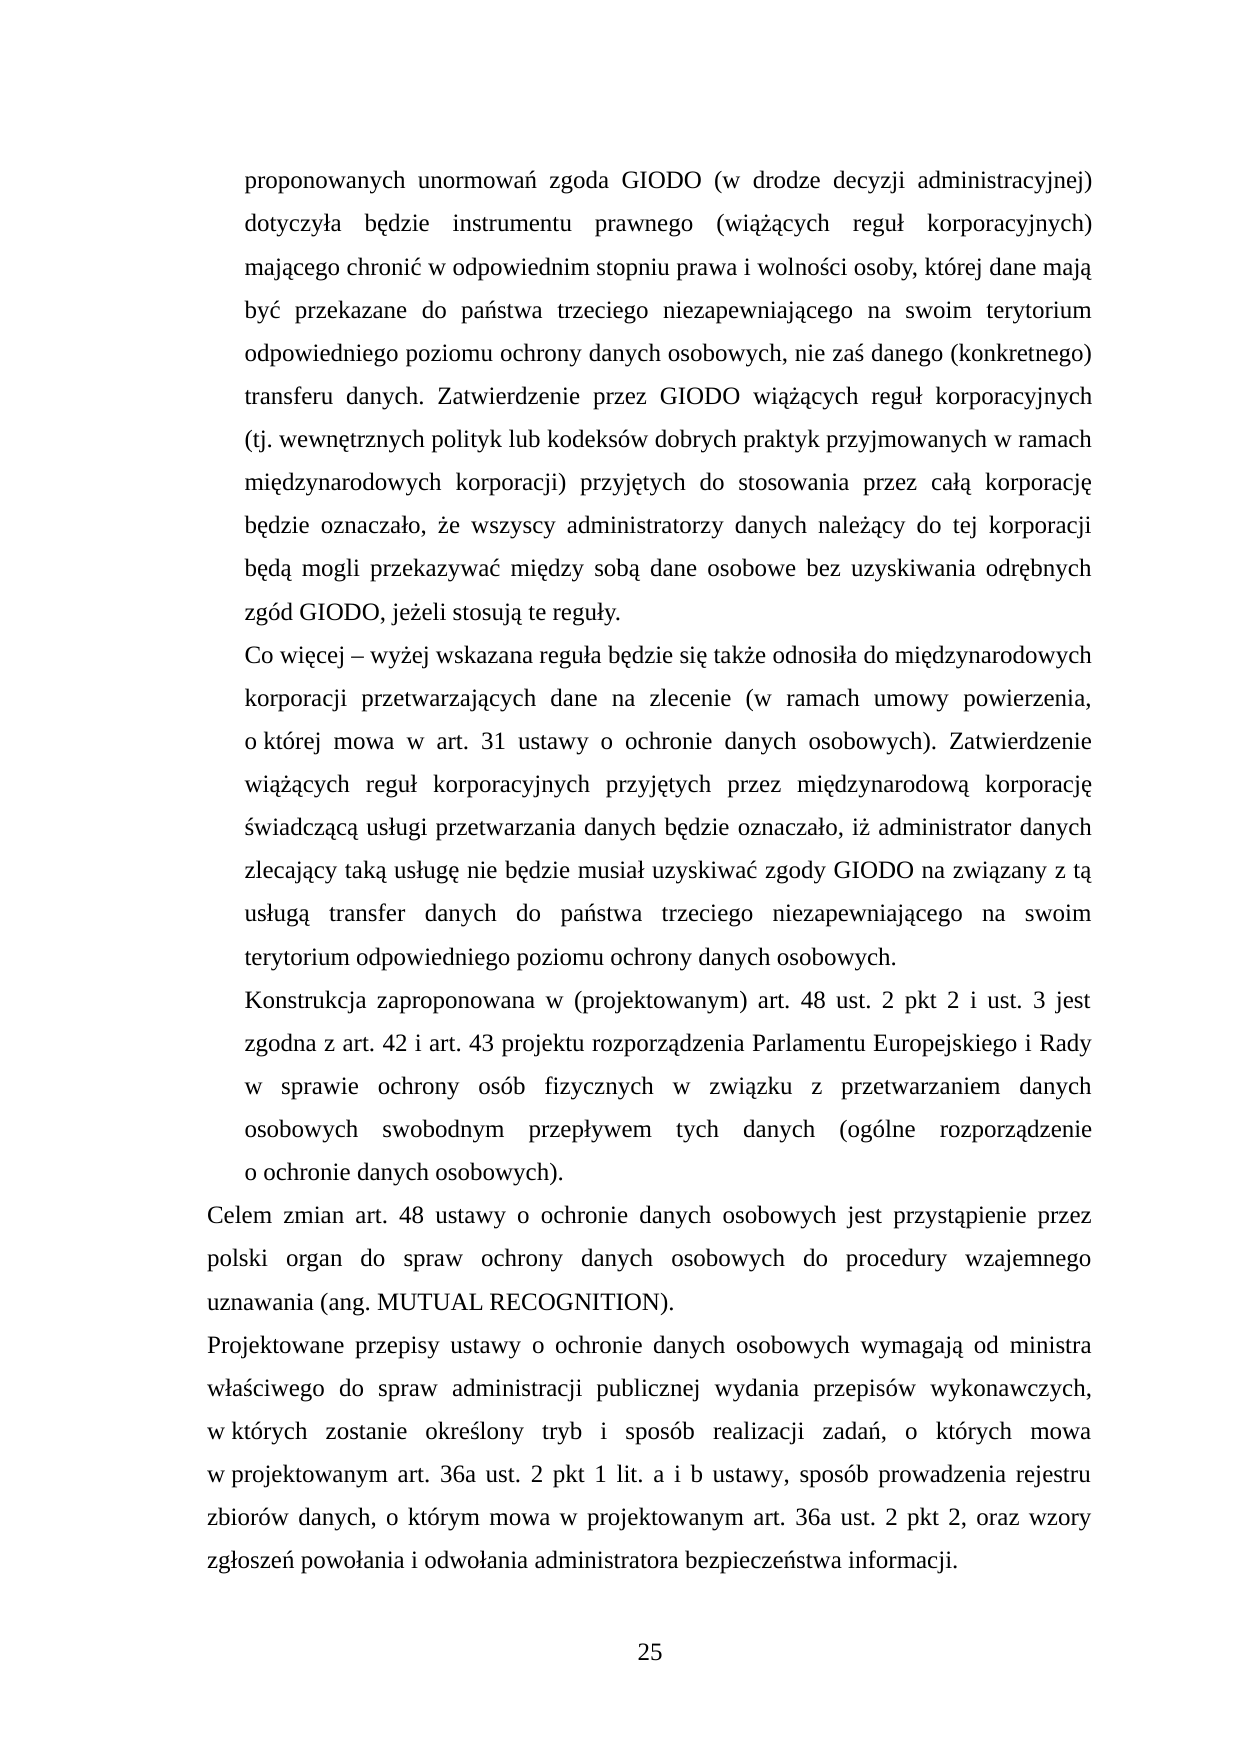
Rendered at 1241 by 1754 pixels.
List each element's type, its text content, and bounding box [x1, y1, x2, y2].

text Co więcej – wyżej wskazana reguła będzie się także odnosiła do międzynarodowych korporacji przetwarzających dane na zlecenie (w ramach umowy powierzenia, o której mowa w art. 31 ustawy o ochronie danych osobowych). Zatwierdzenie wiążących reguł korporacyjnych przyjętych przez międzynarodową korporację świadczącą usługi przetwarzania danych będzie oznaczało, iż administrator danych zlecający taką usługę nie będzie musiał uzyskiwać zgody GIODO na związany z tą usługą transfer danych do państwa trzeciego niezapewniającego na swoim terytorium odpowiedniego poziomu ochrony danych osobowych. [244, 640, 1092, 970]
text Celem zmian art. 48 ustawy o ochronie danych osobowych jest przystąpienie przez polski organ do spraw ochrony danych osobowych do procedury wzajemnego uznawania (ang. MUTUAL RECOGNITION). [207, 1200, 1092, 1315]
text Konstrukcja zaproponowana w (projektowanym) art. 48 ust. 2 pkt 2 i ust. 3 jest zgodna z art. 42 i art. 43 projektu rozporządzenia Parlamentu Europejskiego i Rady w sprawie ochrony osób fizycznych w związku z przetwarzaniem danych osobowych swobodnym przepływem tych danych (ogólne rozporządzenie o ochronie danych osobowych). [244, 985, 1092, 1186]
text Projektowane przepisy ustawy o ochronie danych osobowych wymagają od ministra właściwego do spraw administracji publicznej wydania przepisów wykonawczych, w których zostanie określony tryb i sposób realizacji zadań, o których mowa w projektowanym art. 36a ust. 2 pkt 1 lit. a i b ustawy, sposób prowadzenia rejestru zbiorów danych, o którym mowa w projektowanym art. 36a ust. 2 pkt 2, oraz wzory zgłoszeń powołania i odwołania administratora bezpieczeństwa informacji. [207, 1330, 1092, 1574]
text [207, 165, 1092, 625]
